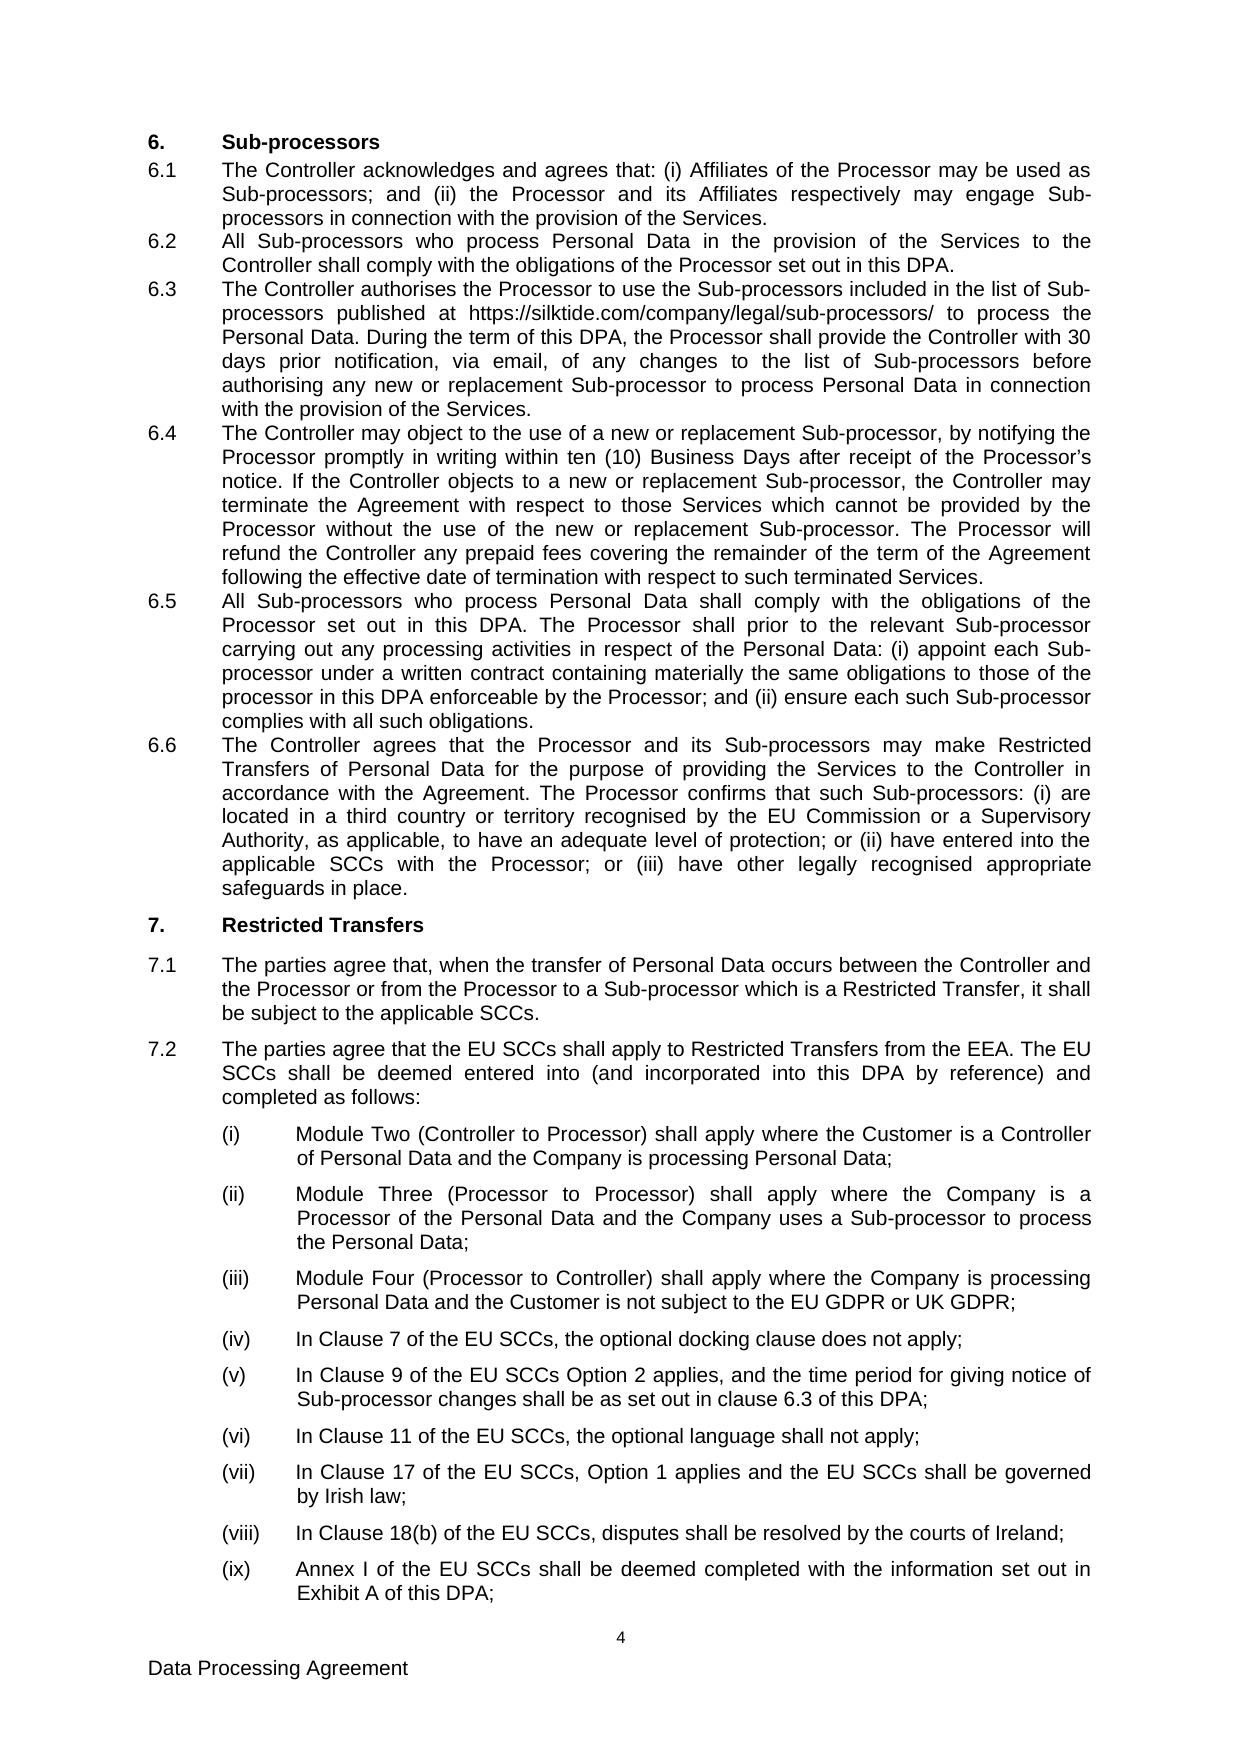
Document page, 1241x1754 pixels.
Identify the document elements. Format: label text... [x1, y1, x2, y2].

list In Clause 17 of the EU SCCs, Option 1 applies and the EU SCCs shall be governed by Irish law; [222, 1460, 1092, 1508]
list Module Four (Processor to Controller) shall apply where the Company is processing Personal Data and the Customer is not subject to the EU GDPR or UK GDPR; [222, 1266, 1092, 1314]
list The parties agree that, when the transfer of Personal Data occurs between the Controller and the Processor or from the Processor to a Sub-processor which is a Restricted Transfer, it shall be subject to the applicable SCCs. [148, 953, 1092, 1024]
list Annex I of the EU SCCs shall be deemed completed with the information set out in Exhibit A of this DPA; [222, 1557, 1092, 1605]
list In Clause 11 of the EU SCCs, the optional language shall not apply; [222, 1423, 1092, 1447]
list Restricted Transfers [148, 913, 1092, 937]
list Module Two (Controller to Processor) shall apply where the Customer is a Controller of Personal Data and the Company is processing Personal Data; [222, 1121, 1092, 1169]
list All Sub-processors who process Personal Data in the provision of the Services to the Controller shall comply with the obligations of the Processor set out in this DPA. [148, 229, 1092, 277]
list In Clause 7 of the EU SCCs, the optional docking clause does not apply; [222, 1327, 1092, 1351]
list The Controller agrees that the Processor and its Sub-processors may make Restricted Transfers of Personal Data for the purpose of providing the Services to the Controller in accordance with the Agreement. The Processor confirms that such Sub-processors: (i) are located in a third country or territory recognised by the EU Commission or a Supervisory Authority, as applicable, to have an adequate level of protection; or (ii) have entered into the applicable SCCs with the Processor; or (iii) have other legally recognised appropriate safeguards in place. [148, 732, 1092, 900]
list Sub-processors [148, 130, 1092, 154]
list In Clause 18(b) of the EU SCCs, disputes shall be resolved by the courts of Ireland; [222, 1520, 1092, 1544]
list The Controller authorises the Processor to use the Sub-processors included in the list of Sub-processors published at https://silktide.com/company/legal/sub-processors/ to process the Personal Data. During the term of this DPA, the Processor shall provide the Controller with 30 days prior notification, via email, of any changes to the list of Sub-processors before authorising any new or replacement Sub-processor to process Personal Data in connection with the provision of the Services. [148, 277, 1092, 421]
list The Controller acknowledges and agrees that: (i) Affiliates of the Processor may be used as Sub-processors; and (ii) the Processor and its Affiliates respectively may engage Sub-processors in connection with the provision of the Services. [148, 157, 1092, 229]
list In Clause 9 of the EU SCCs Option 2 applies, and the time period for giving notice of Sub-processor changes shall be as set out in clause 6.3 of this DPA; [222, 1363, 1092, 1411]
list The parties agree that the EU SCCs shall apply to Restricted Transfers from the EEA. The EU SCCs shall be deemed entered into (and incorporated into this DPA by reference) and completed as follows: [148, 1037, 1092, 1109]
list The Controller may object to the use of a new or replacement Sub-processor, by notifying the Processor promptly in writing within ten (10) Business Days after receipt of the Processor’s notice. If the Controller objects to a new or replacement Sub-processor, the Controller may terminate the Agreement with respect to those Services which cannot be provided by the Processor without the use of the new or replacement Sub-processor. The Processor will refund the Controller any prepaid fees covering the remainder of the term of the Agreement following the effective date of termination with respect to such terminated Services. [148, 421, 1092, 589]
list All Sub-processors who process Personal Data shall comply with the obligations of the Processor set out in this DPA. The Processor shall prior to the relevant Sub-processor carrying out any processing activities in respect of the Personal Data: (i) appoint each Sub-processor under a written contract containing materially the same obligations to those of the processor in this DPA enforceable by the Processor; and (ii) ensure each such Sub-processor complies with all such obligations. [148, 589, 1092, 732]
list Module Three (Processor to Processor) shall apply where the Company is a Processor of the Personal Data and the Company uses a Sub-processor to process the Personal Data; [222, 1182, 1092, 1254]
